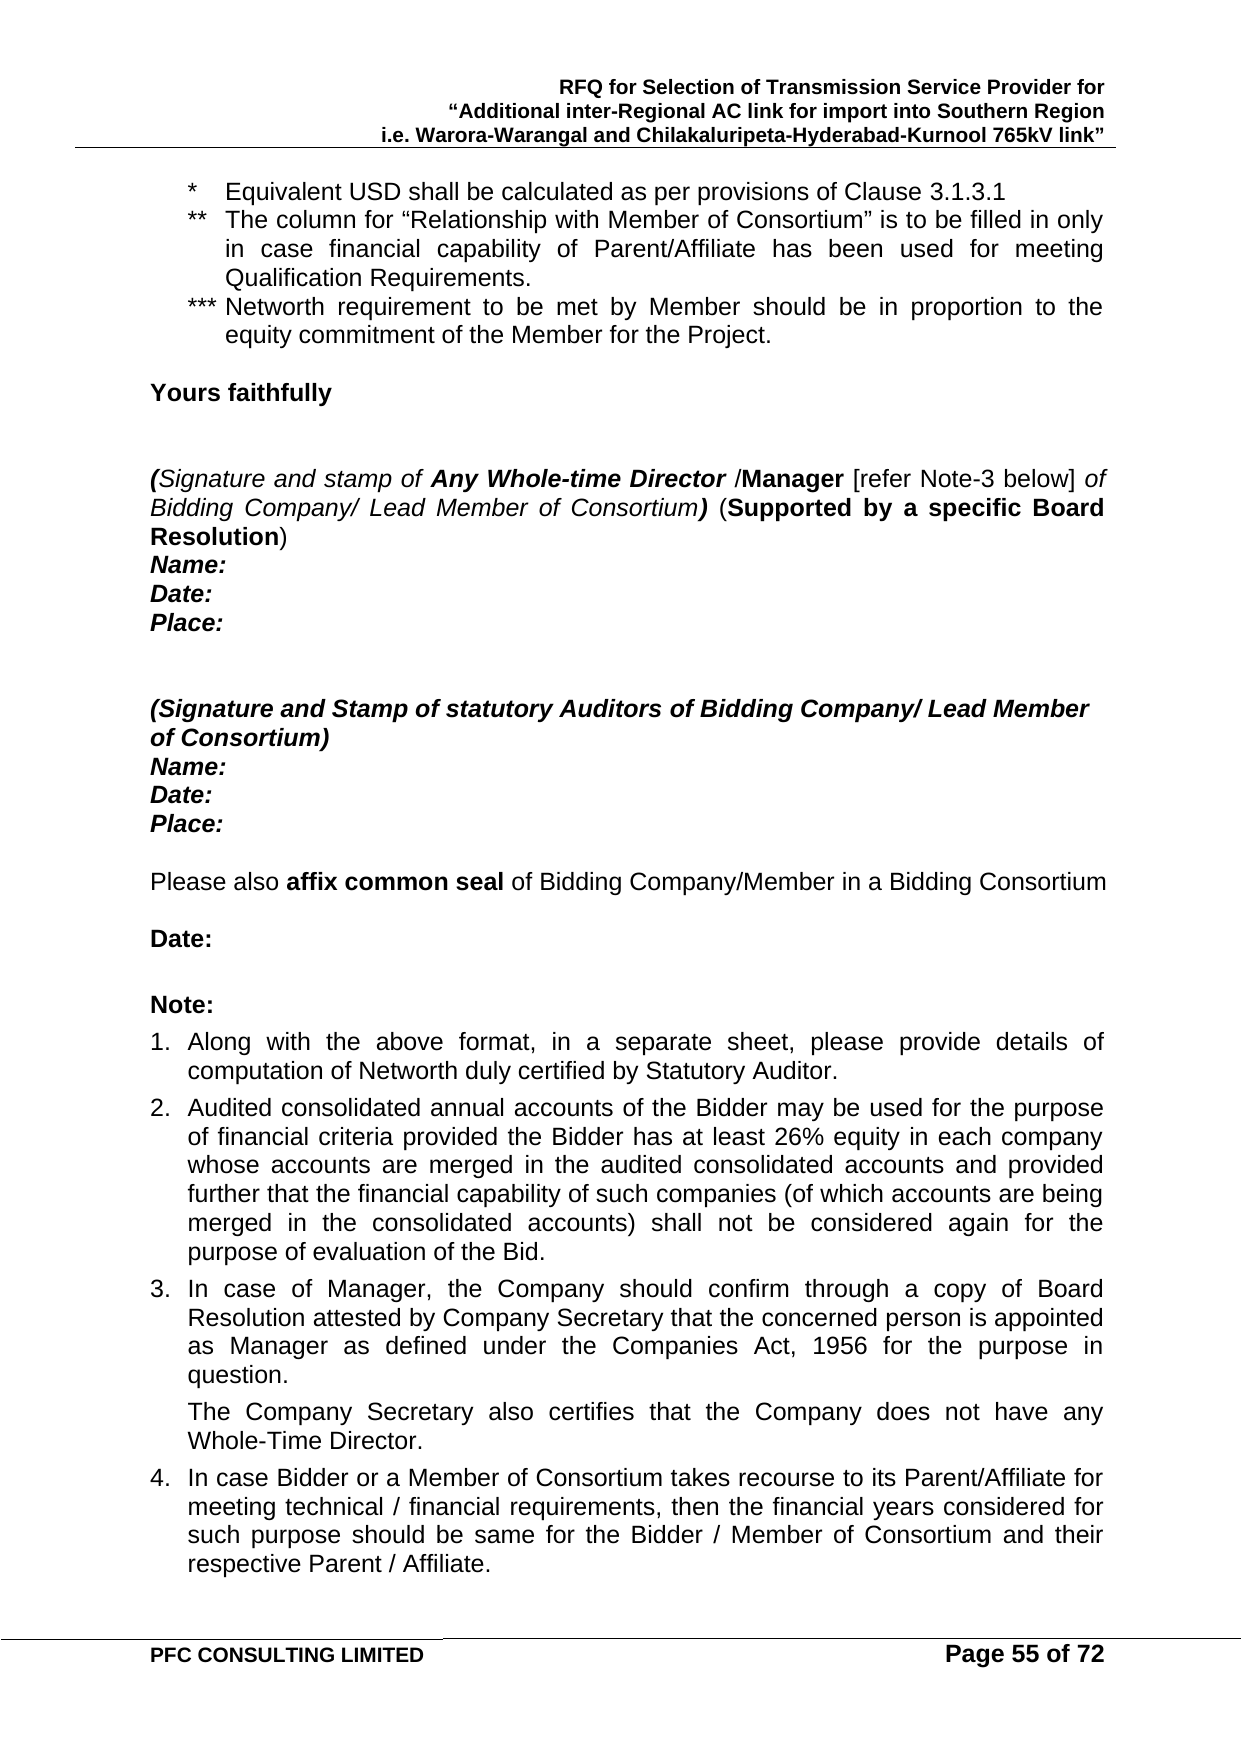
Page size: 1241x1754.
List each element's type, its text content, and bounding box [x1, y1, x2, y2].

text ** The column for “Relationship with Member of Consortium” is to be filled in only in case financial capability of Parent/Affiliate has been used for meeting Qualification Requirements. [187, 205, 1105, 292]
text Place: [150, 608, 1105, 637]
text Place: [150, 809, 1105, 838]
text *** Networth requirement to be met by Member should be in proportion to the equity commitment of the Member for the Project. [187, 292, 1105, 349]
text Date: [150, 780, 1105, 809]
subtitle Note: [150, 990, 1105, 1019]
text Yours faithfully [150, 378, 1105, 407]
text Date: [150, 924, 1105, 953]
text (Signature and Stamp of statutory Auditors of Bidding Company/ Lead Member of Consortium) [150, 694, 1105, 752]
text Please also affix common seal of Bidding Company/Member in a Bidding Consortium [150, 867, 1125, 895]
subtitle In case of Manager, the Company should confirm through a copy of Board Resolution attested by Company Secretary that the concerned person is appointed as Manager as defined under the Companies Act, 1956 for the purpose in question. [150, 1274, 1105, 1389]
subtitle Along with the above format, in a separate sheet, please provide details of computation of Networth duly certified by Statutory Auditor. [150, 1027, 1105, 1084]
text Name: [150, 752, 1105, 780]
subtitle Audited consolidated annual accounts of the Bidder may be used for the purpose of financial criteria provided the Bidder has at least 26% equity in each company whose accounts are merged in the audited consolidated accounts and provided further that the financial capability of such companies (of which accounts are being merged in the consolidated accounts) shall not be considered again for the purpose of evaluation of the Bid. [150, 1093, 1105, 1265]
subtitle The Company Secretary also certifies that the Company does not have any Whole-Time Director. [187, 1397, 1105, 1454]
subtitle In case Bidder or a Member of Consortium takes recourse to its Parent/Affiliate for meeting technical / financial requirements, then the financial years considered for such purpose should be same for the Bidder / Member of Consortium and their respective Parent / Affiliate. [150, 1463, 1105, 1578]
text (Signature and stamp of Any Whole-time Director /Manager [refer Note-3 below] of Bidding Company/ Lead Member of Consortium) (Supported by a specific Board Resolution) [150, 464, 1105, 550]
text Date: [150, 579, 1105, 608]
text Name: [150, 550, 1105, 579]
